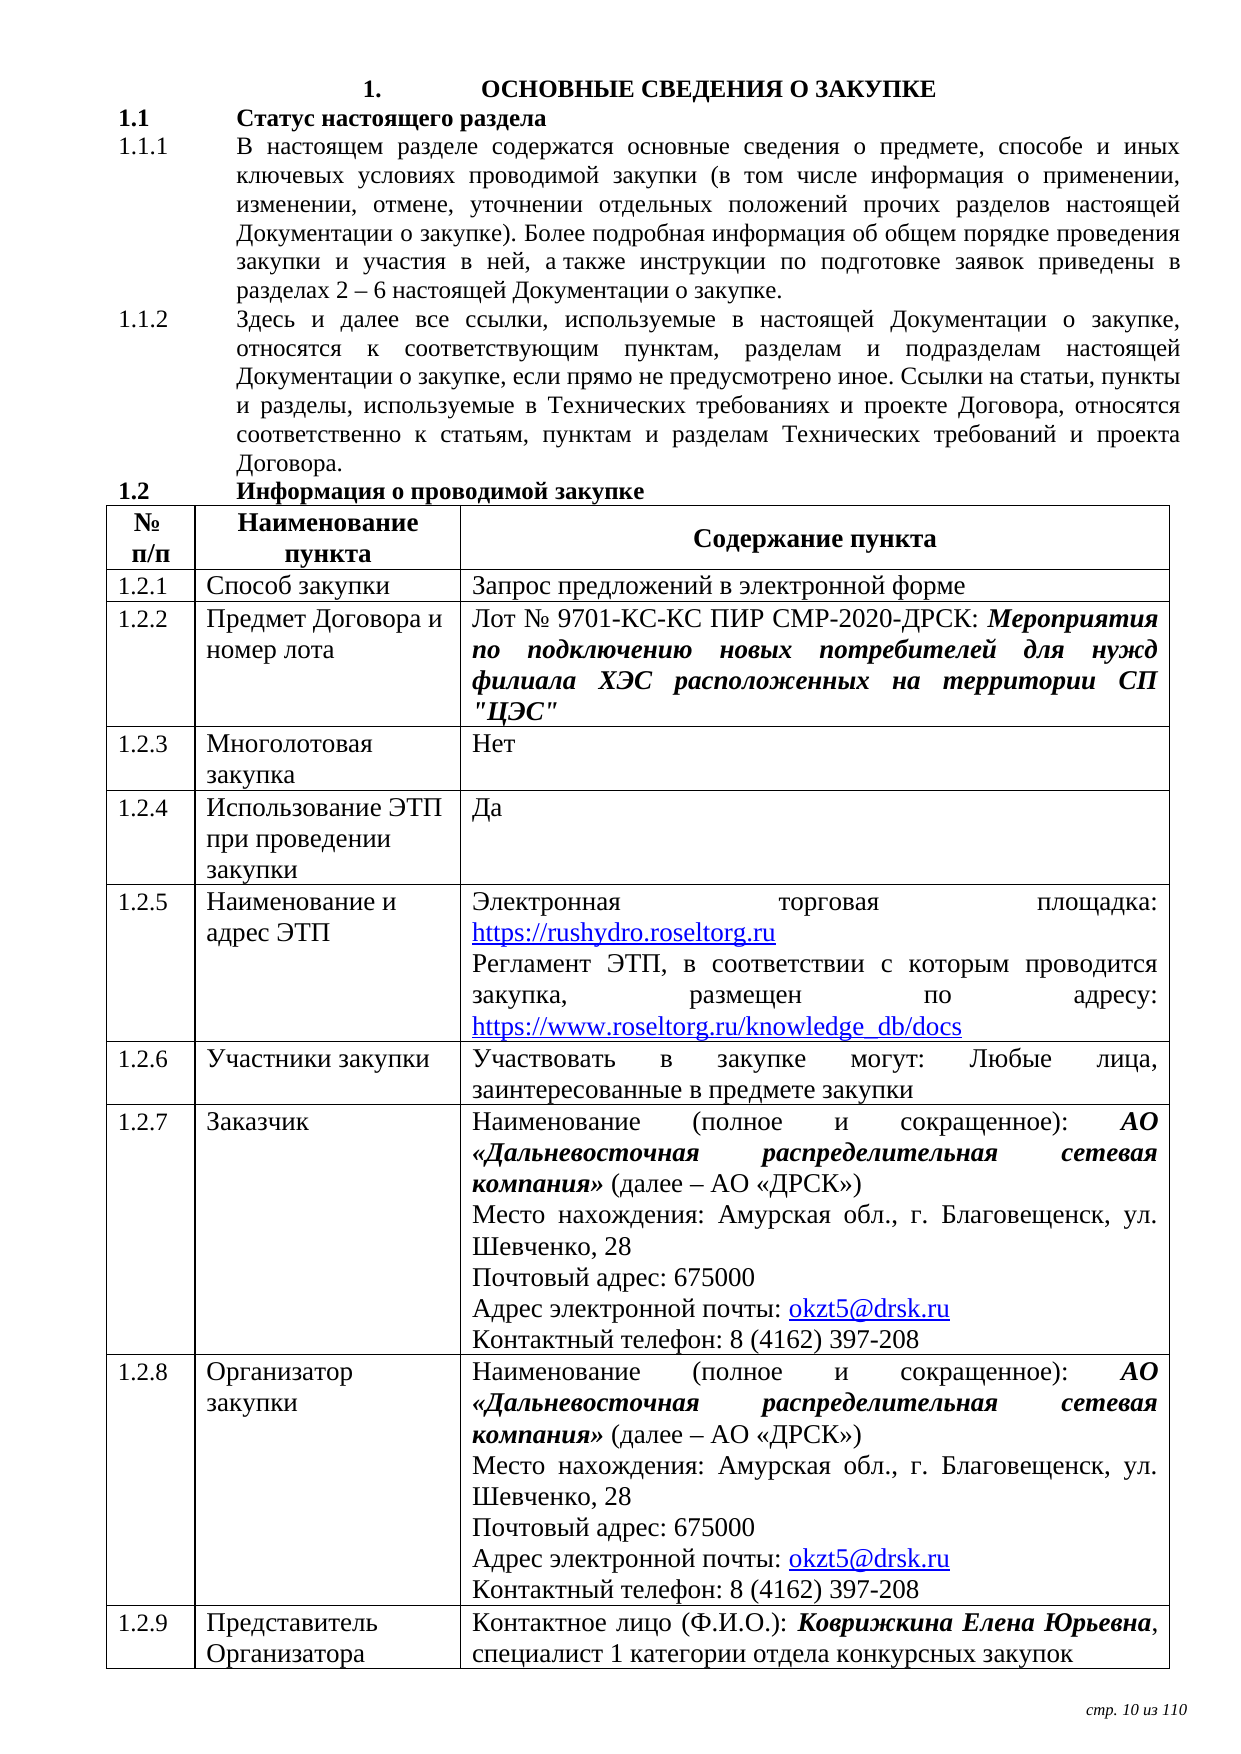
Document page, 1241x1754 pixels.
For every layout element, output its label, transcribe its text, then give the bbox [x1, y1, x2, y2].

table_cell Многолотовая закупка [196, 727, 460, 789]
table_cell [196, 1606, 460, 1668]
subtitle ОСНОВНЫЕ СВЕДЕНИЯ О ЗАКУПКЕ [118, 74, 1181, 103]
table_cell Использование ЭТП при проведении закупки [196, 791, 460, 884]
table_cell Да [461, 791, 1169, 884]
table_cell Заказчик [196, 1105, 460, 1354]
table_cell Электронная торговая площадка: https://rushydro.roseltorg.ru Регламент ЭТП, в соответствии с которым проводится закупка, размещен по адресу: https://www.roseltorg.ru/knowledge_db/docs [461, 885, 1169, 1041]
table_header № п/п [107, 506, 194, 568]
table_cell Лот № 9701-КС-КС ПИР СМР-2020-ДРСК: Мероприятия по подключению новых потребителей для нужд филиала ХЭС расположенных на территории СП "ЦЭС" [461, 602, 1169, 726]
table_cell [107, 1606, 194, 1668]
table_cell [107, 1355, 194, 1604]
table_cell Участвовать в закупке могут: Любые лица, заинтересованные в предмете закупки [461, 1042, 1169, 1104]
table_cell Наименование (полное и сокращенное): АО «Дальневосточная распределительная сетевая компания» (далее – АО «ДРСК») Место нахождения: Амурская обл., г. Благовещенск, ул. Шевченко, 28 Почтовый адрес: 675000 Адрес электронной почты: okzt5@drsk.ru Контактный телефон: 8 (4162) 397-208 [461, 1105, 1169, 1354]
text Здесь и далее все ссылки, используемые в настоящей Документации о закупке, относятся к соответствующим пунктам, разделам и подразделам настоящей Документации о закупке, если прямо не предусмотрено иное. Ссылки на статьи, пункты и разделы, используемые в Технических требованиях и проекте Договора, относятся соответственно к статьям, пунктам и разделам Технических требований и проекта Договора. [118, 304, 1181, 476]
subtitle Информация о проводимой закупке [118, 476, 1181, 505]
table_cell Способ закупки [196, 570, 460, 601]
table_header Содержание пункта [461, 506, 1169, 568]
table_cell Наименование и адрес ЭТП [196, 885, 460, 1041]
table_cell [107, 727, 194, 789]
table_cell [461, 1606, 1169, 1668]
table_cell Нет [461, 727, 1169, 789]
table_cell Запрос предложений в электронной форме [461, 570, 1169, 601]
table_cell [107, 1105, 194, 1354]
table_cell [107, 602, 194, 726]
table_cell [107, 791, 194, 884]
table_header Наименование пункта [196, 506, 460, 568]
subtitle Статус настоящего раздела [118, 103, 1181, 131]
table_cell Организатор закупки [196, 1355, 460, 1604]
table_cell [107, 570, 194, 601]
table_cell Наименование (полное и сокращенное): АО «Дальневосточная распределительная сетевая компания» (далее – АО «ДРСК») Место нахождения: Амурская обл., г. Благовещенск, ул. Шевченко, 28 Почтовый адрес: 675000 Адрес электронной почты: okzt5@drsk.ru Контактный телефон: 8 (4162) 397-208 [461, 1355, 1169, 1604]
list В настоящем разделе содержатся основные сведения о предмете, способе и иных ключевых условиях проводимой закупки (в том числе информация о применении, изменении, отмене, уточнении отдельных положений прочих разделов настоящей Документации о закупке). Более подробная информация об общем порядке проведения закупки и участия в ней, а также инструкции по подготовке заявок приведены в разделах 2 – 6 настоящей Документации о закупке. [118, 131, 1181, 304]
table_cell [107, 885, 194, 1041]
table_cell [107, 1042, 194, 1104]
table_cell Участники закупки [196, 1042, 460, 1104]
table_cell Предмет Договора и номер лота [196, 602, 460, 726]
